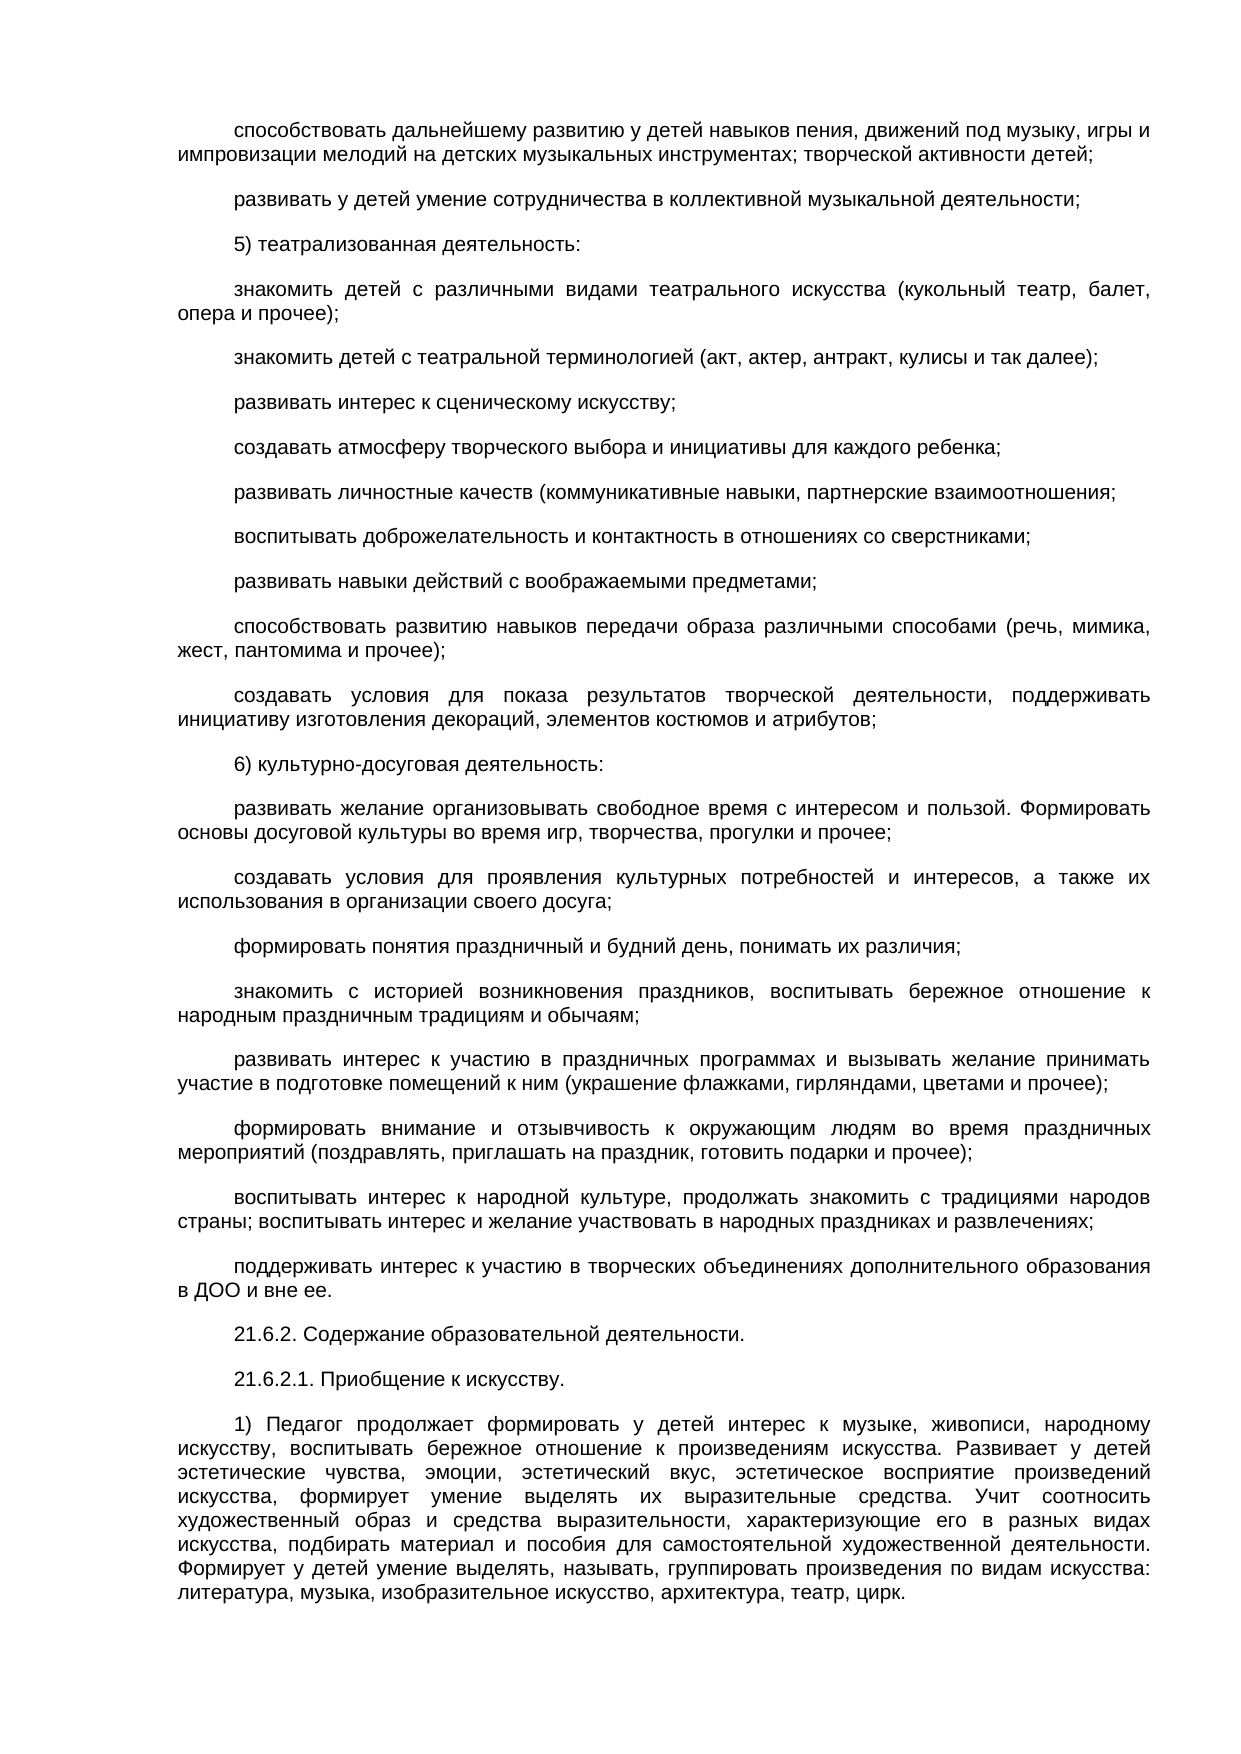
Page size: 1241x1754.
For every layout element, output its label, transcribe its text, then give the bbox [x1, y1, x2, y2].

text знакомить детей с театральной терминологией (акт, актер, антракт, кулисы и так далее); [177, 345, 1152, 369]
text воспитывать интерес к народной культуре, продолжать знакомить с традициями народов страны; воспитывать интерес и желание участвовать в народных праздниках и развлечениях; [177, 1185, 1152, 1233]
text создавать условия для показа результатов творческой деятельности, поддерживать инициативу изготовления декораций, элементов костюмов и атрибутов; [177, 683, 1152, 731]
text формировать внимание и отзывчивость к окружающим людям во время праздничных мероприятий (поздравлять, приглашать на праздник, готовить подарки и прочее); [177, 1116, 1152, 1164]
text 1) Педагог продолжает формировать у детей интерес к музыке, живописи, народному искусству, воспитывать бережное отношение к произведениям искусства. Развивает у детей эстетические чувства, эмоции, эстетический вкус, эстетическое восприятие произведений искусства, формирует умение выделять их выразительные средства. Учит соотносить художественный образ и средства выразительности, характеризующие его в разных видах искусства, подбирать материал и пособия для самостоятельной художественной деятельности. Формирует у детей умение выделять, называть, группировать произведения по видам искусства: литература, музыка, изобразительное искусство, архитектура, театр, цирк. [177, 1412, 1152, 1603]
text создавать условия для проявления культурных потребностей и интересов, а также их использования в организации своего досуга; [177, 865, 1152, 913]
text 21.6.2. Содержание образовательной деятельности. [177, 1322, 1152, 1346]
text воспитывать доброжелательность и контактность в отношениях со сверстниками; [177, 524, 1152, 548]
text развивать навыки действий с воображаемыми предметами; [177, 569, 1152, 593]
text развивать личностные качеств (коммуникативные навыки, партнерские взаимоотношения; [177, 479, 1152, 503]
text 21.6.2.1. Приобщение к искусству. [177, 1367, 1152, 1391]
text 6) культурно-досуговая деятельность: [177, 751, 1152, 775]
text создавать атмосферу творческого выбора и инициативы для каждого ребенка; [177, 435, 1152, 459]
text развивать интерес к сценическому искусству; [177, 390, 1152, 414]
text способствовать развитию навыков передачи образа различными способами (речь, мимика, жест, пантомима и прочее); [177, 614, 1152, 662]
text знакомить с историей возникновения праздников, воспитывать бережное отношение к народным праздничным традициям и обычаям; [177, 978, 1152, 1026]
text развивать у детей умение сотрудничества в коллективной музыкальной деятельности; [177, 187, 1152, 211]
text 5) театрализованная деятельность: [177, 232, 1152, 256]
text способствовать дальнейшему развитию у детей навыков пения, движений под музыку, игры и импровизации мелодий на детских музыкальных инструментах; творческой активности детей; [177, 118, 1152, 166]
text поддерживать интерес к участию в творческих объединениях дополнительного образования в ДОО и вне ее. [177, 1253, 1152, 1301]
text развивать интерес к участию в праздничных программах и вызывать желание принимать участие в подготовке помещений к ним (украшение флажками, гирляндами, цветами и прочее); [177, 1047, 1152, 1095]
text развивать желание организовывать свободное время с интересом и пользой. Формировать основы досуговой культуры во время игр, творчества, прогулки и прочее; [177, 796, 1152, 844]
text формировать понятия праздничный и будний день, понимать их различия; [177, 934, 1152, 958]
text знакомить детей с различными видами театрального искусства (кукольный театр, балет, опера и прочее); [177, 276, 1152, 324]
